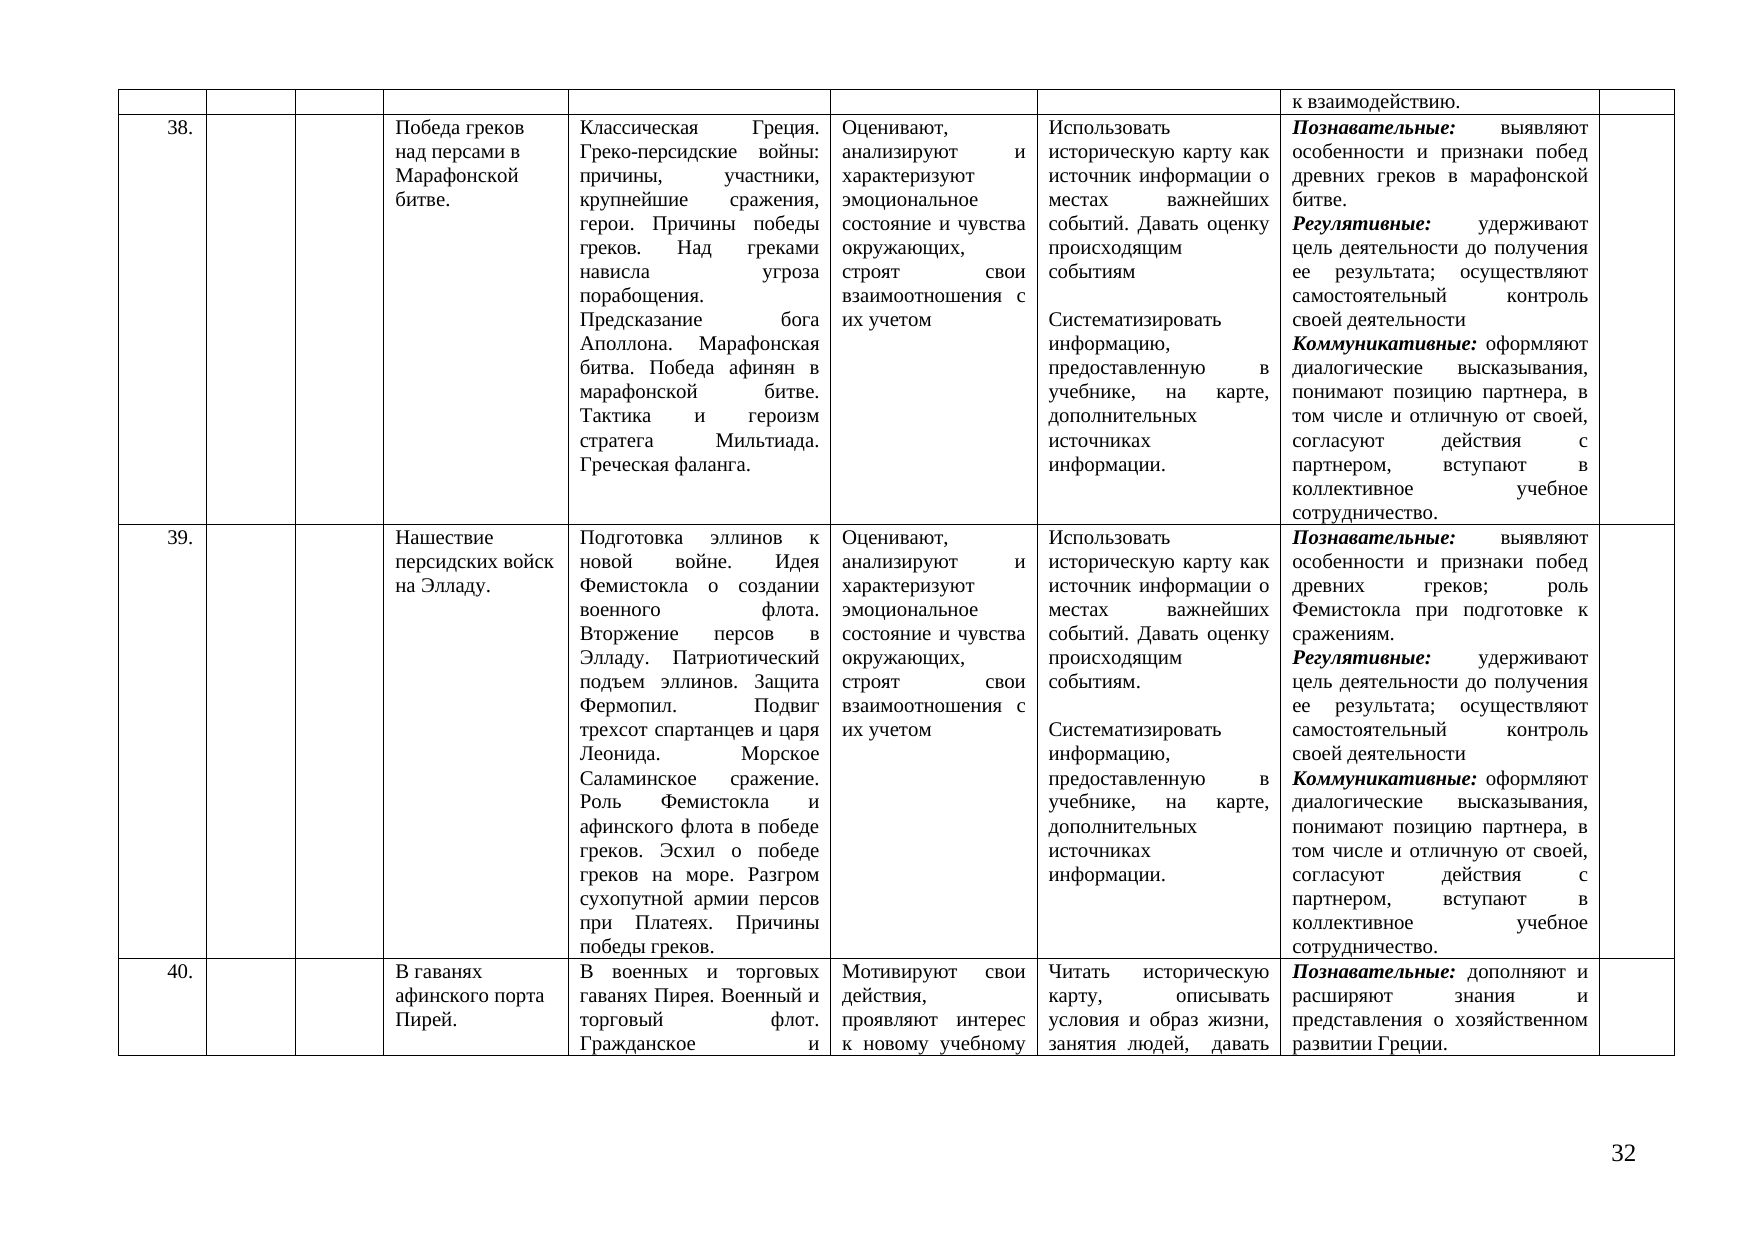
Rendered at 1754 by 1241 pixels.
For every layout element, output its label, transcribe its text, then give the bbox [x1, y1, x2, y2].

table_cell [119, 90, 206, 114]
table_cell Познавательные: выявляют особенности и признаки побед древних греков; роль Фемистокла при подготовке к сражениям. Регулятивные: удерживают цель деятельности до получения ее результата; осуществляют самостоятельный контроль своей деятельности Коммуникативные: оформляют диалогические высказывания, понимают позицию партнера, в том числе и отличную от своей, согласуют действия с партнером, вступают в коллективное учебное сотрудничество. [1281, 525, 1599, 958]
table_cell Классическая Греция. Греко-персидские войны: причины, участники, крупнейшие сражения, герои. Причины победы греков. Над греками нависла угроза порабощения. Предсказание бога Аполлона. Марафонская битва. Победа афинян в марафонской битве. Тактика и героизм стратега Мильтиада. Греческая фаланга. [569, 115, 830, 524]
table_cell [384, 90, 568, 114]
table_cell [119, 525, 206, 958]
table_cell [296, 525, 383, 958]
table_cell [296, 90, 383, 114]
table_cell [1038, 90, 1280, 114]
table_cell Оценивают, анализируют и характеризуют эмоциональное состояние и чувства окружающих, строят свои взаимоотношения с их учетом [831, 525, 1037, 958]
table_cell Победа греков над персами в Марафонской битве. [384, 115, 568, 524]
table_cell Нашествие персидских войск на Элладу. [384, 525, 568, 958]
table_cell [384, 959, 568, 1055]
table_cell [296, 115, 383, 524]
table_cell Оценивают, анализируют и характеризуют эмоциональное состояние и чувства окружающих, строят свои взаимоотношения с их учетом [831, 115, 1037, 524]
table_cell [569, 90, 830, 114]
table_cell Использовать историческую карту как источник информации о местах важнейших событий. Давать оценку происходящим событиям. Систематизировать информацию, предоставленную в учебнике, на карте, дополнительных источниках информации. [1038, 525, 1280, 958]
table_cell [831, 959, 1037, 1055]
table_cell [569, 959, 830, 1055]
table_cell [831, 90, 1037, 114]
table_cell [1600, 525, 1674, 958]
table_cell [296, 959, 383, 1055]
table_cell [1281, 90, 1599, 114]
table_cell Познавательные: выявляют особенности и признаки побед древних греков в марафонской битве. Регулятивные: удерживают цель деятельности до получения ее результата; осуществляют самостоятельный контроль своей деятельности Коммуникативные: оформляют диалогические высказывания, понимают позицию партнера, в том числе и отличную от своей, согласуют действия с партнером, вступают в коллективное учебное сотрудничество. [1281, 115, 1599, 524]
table_cell [1600, 90, 1674, 114]
table_cell [207, 525, 295, 958]
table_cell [1038, 959, 1280, 1055]
table_cell [1600, 959, 1674, 1055]
table_cell [207, 115, 295, 524]
table_cell [207, 959, 295, 1055]
table_cell [207, 90, 295, 114]
table_cell [119, 115, 206, 524]
table_cell [1600, 115, 1674, 524]
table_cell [1281, 959, 1599, 1055]
table_cell [119, 959, 206, 1055]
table_cell Использовать историческую карту как источник информации о местах важнейших событий. Давать оценку происходящим событиям Систематизировать информацию, предоставленную в учебнике, на карте, дополнительных источниках информации. [1038, 115, 1280, 524]
table_cell Подготовка эллинов к новой войне. Идея Фемистокла о создании военного флота. Вторжение персов в Элладу. Патриотический подъем эллинов. Защита Фермопил. Подвиг трехсот спартанцев и царя Леонида. Морское Саламинское сражение. Роль Фемистокла и афинского флота в победе греков. Эсхил о победе греков на море. Разгром сухопутной армии персов при Платеях. Причины победы греков. [569, 525, 830, 958]
